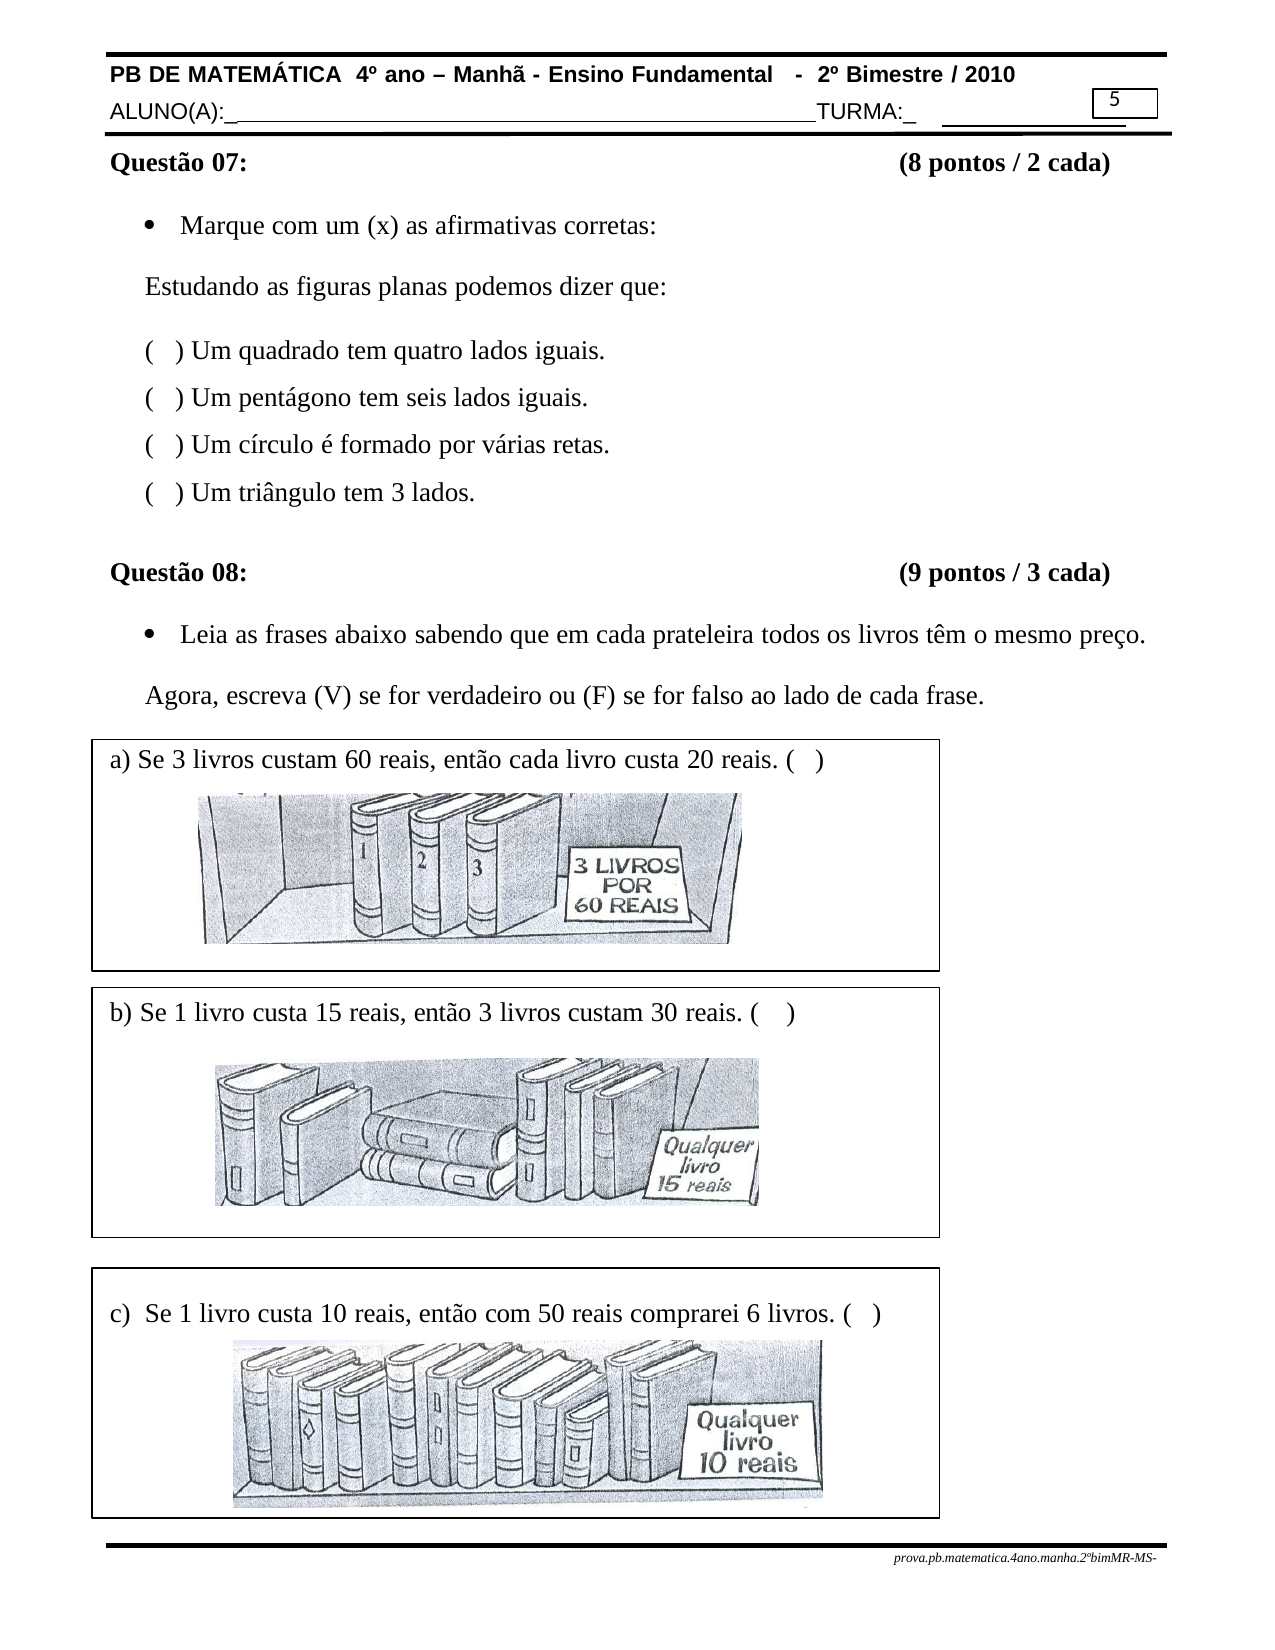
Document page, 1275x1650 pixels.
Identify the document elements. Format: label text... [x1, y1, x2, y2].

list Leia as frases abaixo sabendo que em cada prateleira todos os livros têm o mesmo preço. Agora, escreva (V) se for verdadeiro ou (F) se for falso ao lado de cada frase. [144, 618, 1156, 710]
text ( ) Um quadrado tem quatro lados iguais. ( ) Um pentágono tem seis lados iguais. [144, 334, 609, 412]
list Se 3 livros custam 60 reais, então cada livro custa 20 reais. ( ) [109, 743, 1181, 774]
list Se 1 livro custa 10 reais, então com 50 reais comprarei 6 livros. ( ) [109, 1297, 1181, 1328]
text Questão 08: (9 pontos / 3 cada) [109, 556, 1181, 587]
list Se 1 livro custa 15 reais, então 3 livros custam 30 reais. ( ) [109, 996, 1181, 1027]
picture [233, 1340, 823, 1508]
text ( ) Um círculo é formado por várias retas. ( ) Um triângulo tem 3 lados. [144, 429, 614, 507]
picture [198, 793, 742, 944]
list Marque com um (x) as afirmativas corretas: Estudando as figuras planas podemos dizer que: [144, 209, 672, 302]
picture [215, 1058, 759, 1206]
